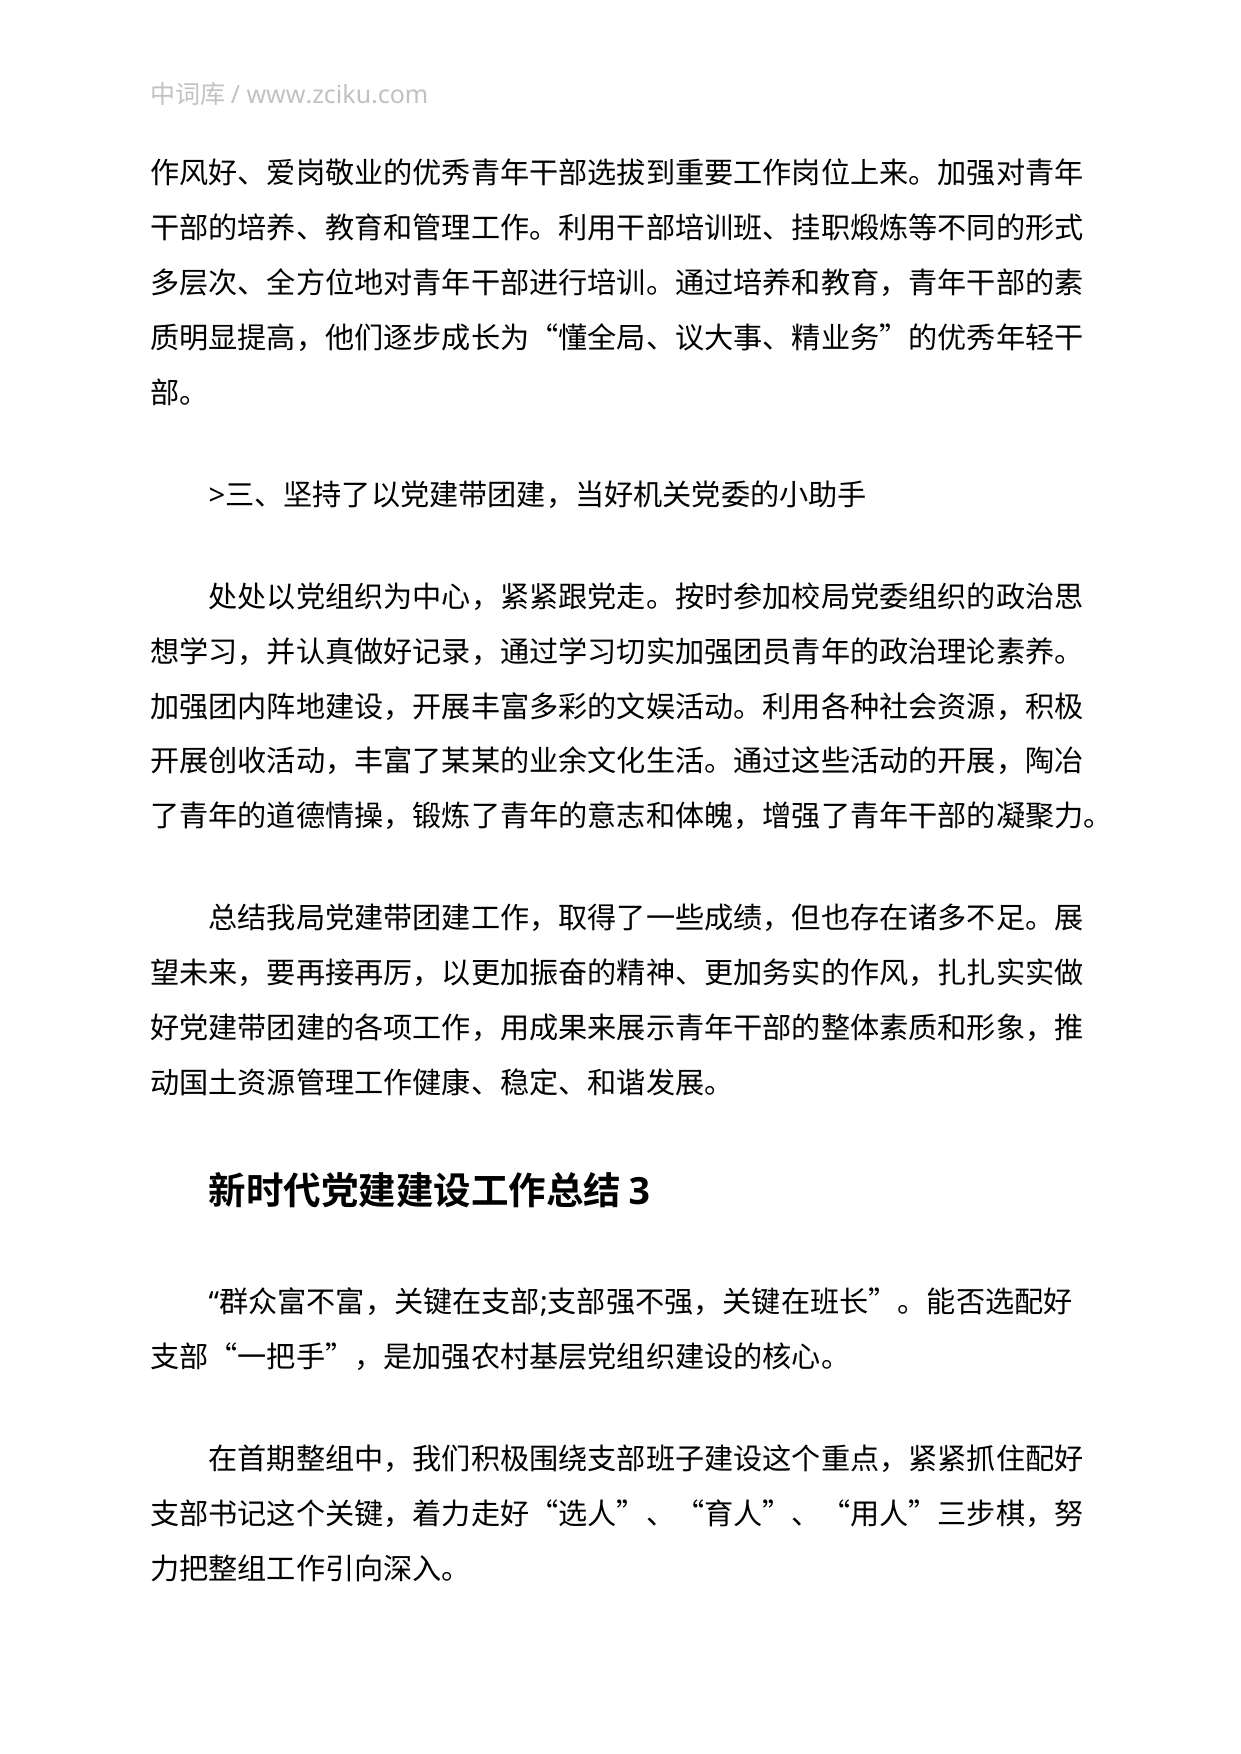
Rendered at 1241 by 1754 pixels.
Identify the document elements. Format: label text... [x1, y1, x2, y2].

text 在首期整组中，我们积极围绕支部班子建设这个重点，紧紧抓住配好支部书记这个关键，着力走好“选人”、“育人”、“用人”三步棋，努力把整组工作引向深入。 [150, 1436, 1090, 1588]
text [150, 150, 1090, 412]
text 总结我局党建带团建工作，取得了一些成绩，但也存在诸多不足。展望未来，要再接再厉，以更加振奋的精神、更加务实的作风，扎扎实实做好党建带团建的各项工作，用成果来展示青年干部的整体素质和形象，推动国土资源管理工作健康、稳定、和谐发展。 [150, 895, 1090, 1102]
text 处处以党组织为中心，紧紧跟党走。按时参加校局党委组织的政治思想学习，并认真做好记录，通过学习切实加强团员青年的政治理论素养。加强团内阵地建设，开展丰富多彩的文娱活动。利用各种社会资源，积极开展创收活动，丰富了某某的业余文化生活。通过这些活动的开展，陶冶了青年的道德情操，锻炼了青年的意志和体魄，增强了青年干部的凝聚力。 [150, 573, 1090, 835]
text “群众富不富，关键在支部;支部强不强，关键在班长”。能否选配好支部“一把手”，是加强农村基层党组织建设的核心。 [150, 1279, 1090, 1376]
text >三、坚持了以党建带团建，当好机关党委的小助手 [150, 471, 1090, 514]
text 新时代党建建设工作总结3 [150, 1161, 1090, 1216]
